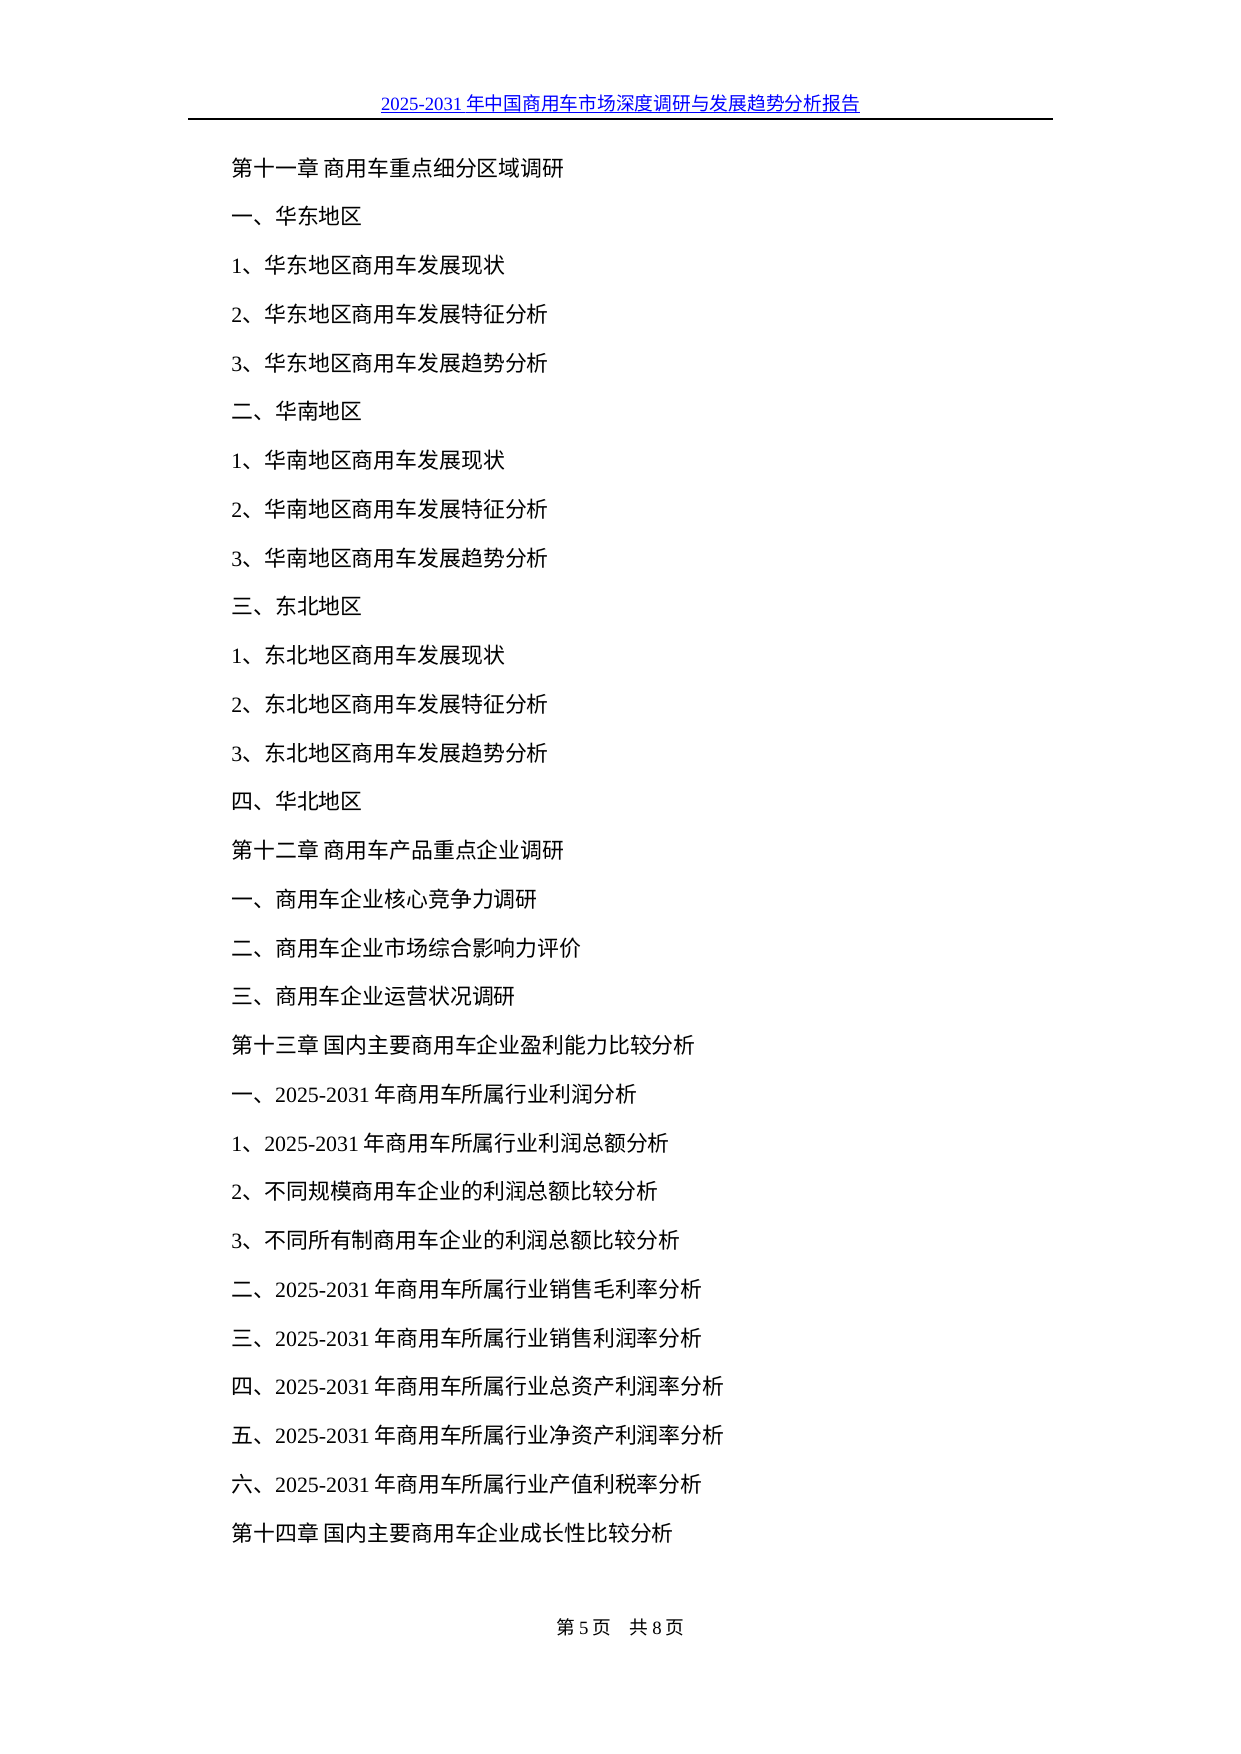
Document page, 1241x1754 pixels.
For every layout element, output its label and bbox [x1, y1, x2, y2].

text [187, 150, 1053, 1548]
